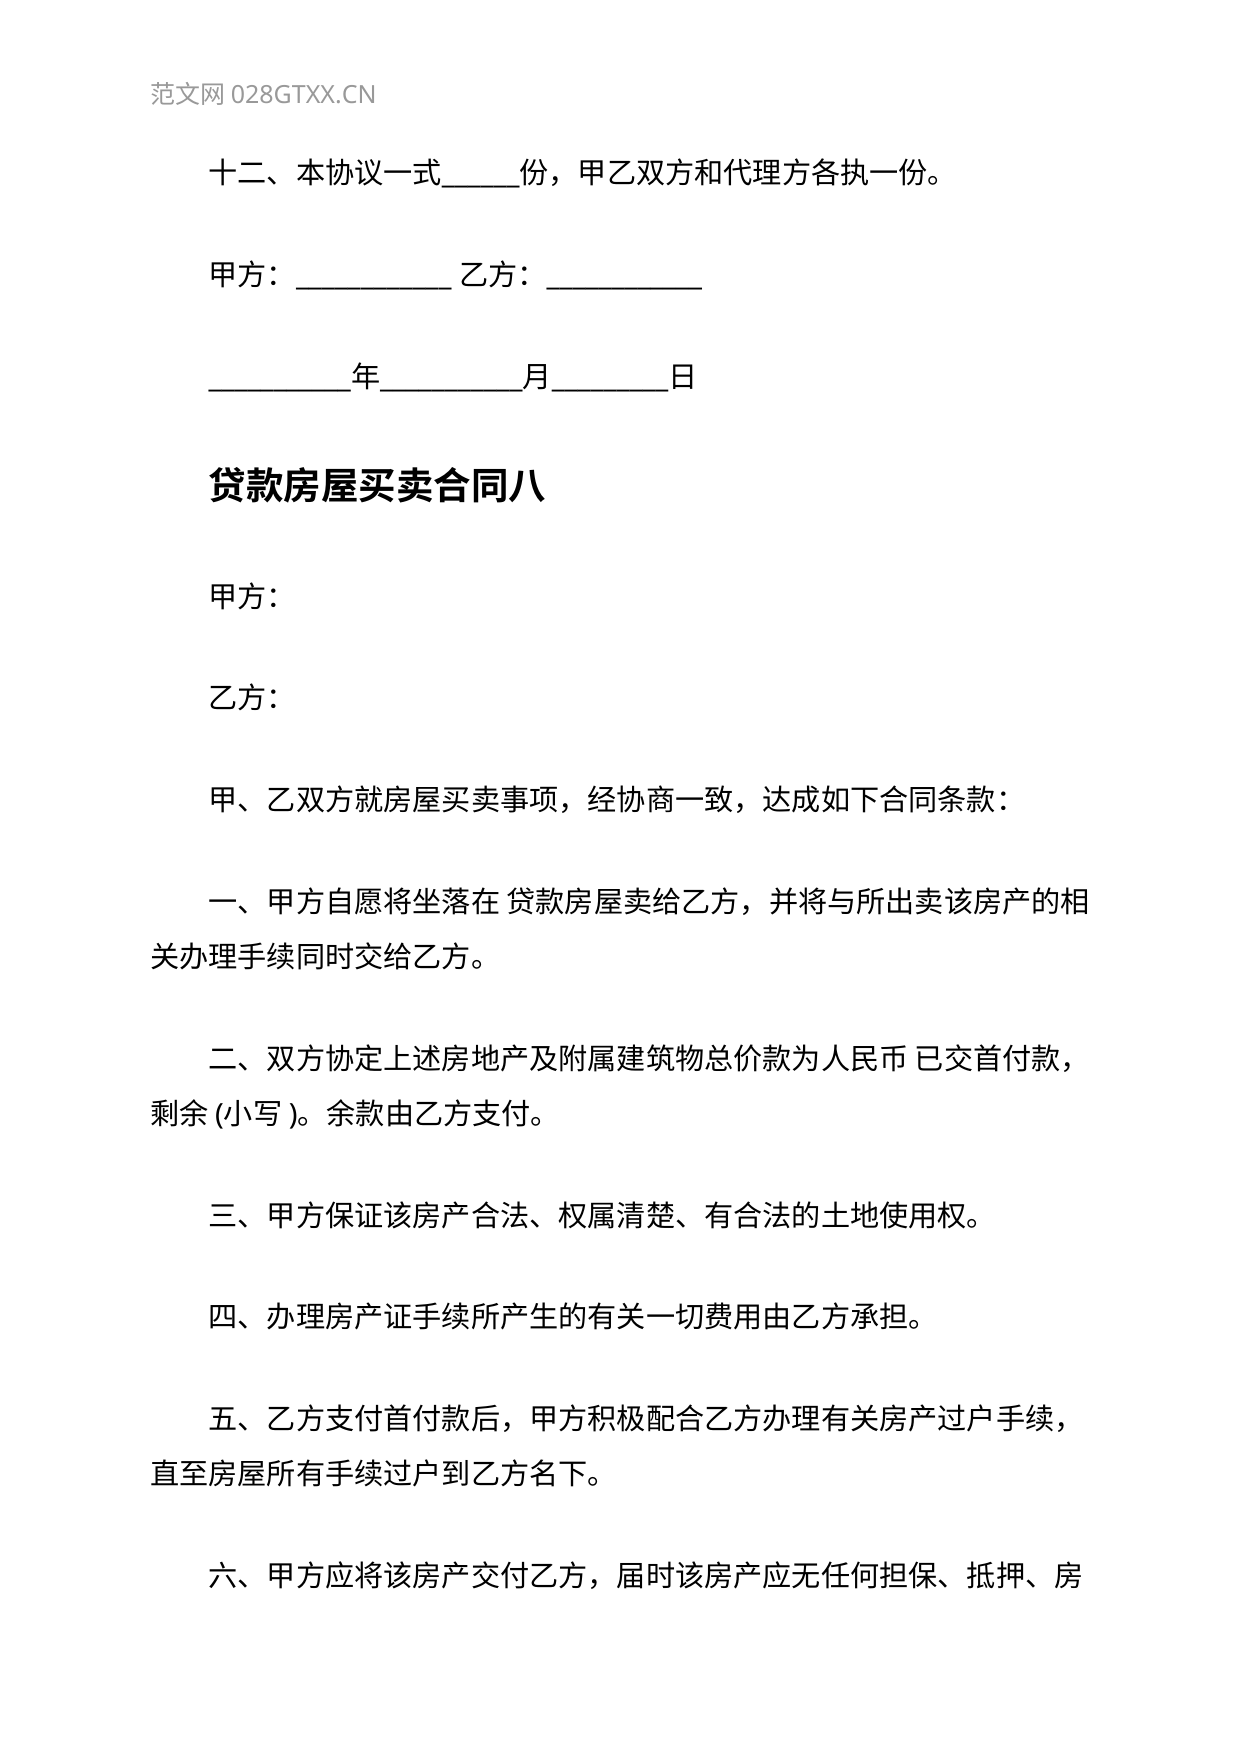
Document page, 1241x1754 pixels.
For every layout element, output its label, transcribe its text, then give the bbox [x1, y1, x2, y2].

text 贷款房屋买卖合同八 [150, 456, 1090, 510]
text 三、甲方保证该房产合法、权属清楚、有合法的土地使用权。 [150, 1192, 1090, 1234]
text 甲、乙双方就房屋买卖事项，经协商一致，达成如下合同条款： [150, 777, 1090, 819]
text 甲方：____________ 乙方：____________ [150, 252, 1090, 294]
text 五、乙方支付首付款后，甲方积极配合乙方办理有关房产过户手续，直至房屋所有手续过户到乙方名下。 [150, 1396, 1090, 1493]
text 乙方： [150, 675, 1090, 717]
text 甲方： [150, 573, 1090, 616]
text 二、双方协定上述房地产及附属建筑物总价款为人民币 已交首付款， 剩余 (小写 )。余款由乙方支付。 [150, 1035, 1090, 1133]
text 四、办理房产证手续所产生的有关一切费用由乙方承担。 [150, 1294, 1090, 1336]
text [150, 1552, 1090, 1595]
text 十二、本协议一式______份，甲乙双方和代理方各执一份。 [150, 150, 1090, 192]
text ___________年___________月_________日 [150, 354, 1090, 396]
text 一、甲方自愿将坐落在 贷款房屋卖给乙方，并将与所出卖该房产的相关办理手续同时交给乙方。 [150, 879, 1090, 976]
